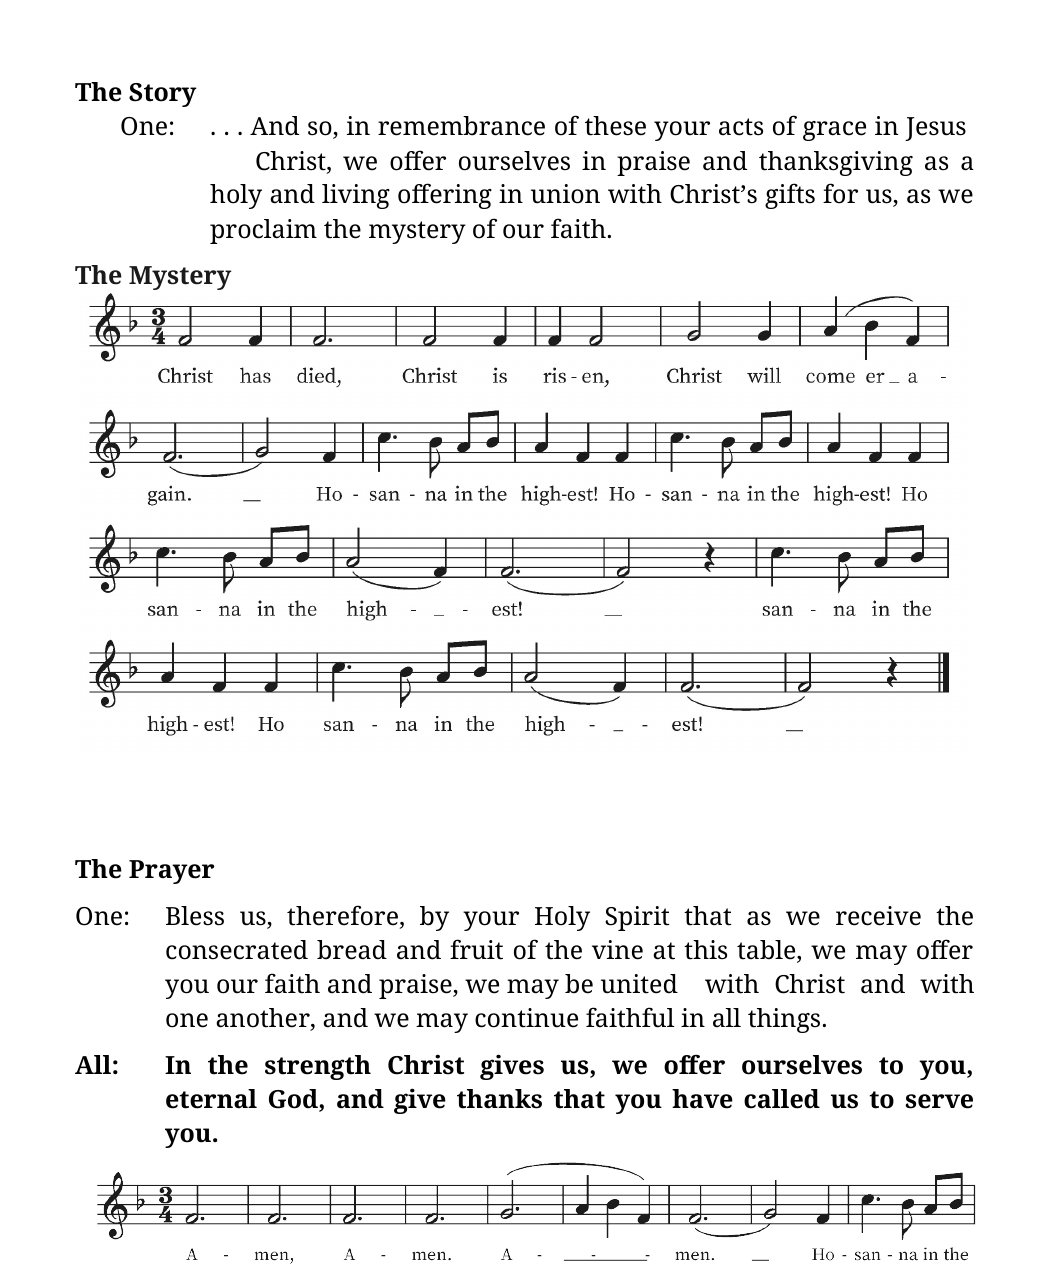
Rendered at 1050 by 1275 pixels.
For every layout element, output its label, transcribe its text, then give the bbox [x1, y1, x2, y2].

picture [75, 287, 976, 757]
text The Story [75, 75, 975, 109]
picture [83, 1151, 984, 1275]
text One: Bless us, therefore, by your Holy Spirit that as we receive the consecrated bread and fruit of the vine at this table, we may offer you our faith and praise, we may be united with Christ and with one another, and we may continue faithful in all things. [75, 899, 975, 1035]
text The Prayer [75, 852, 975, 886]
text All: In the strength Christ gives us, we offer ourselves to you, eternal God, and give thanks that you have called us to serve you. [75, 1047, 975, 1150]
text One: . . . And so, in remembrance of these your acts of grace in Jesus Christ, we offer ourselves in praise and thanksgiving as a holy and living offering in union with Christ’s gifts for us, as we proclaim the mystery of our faith. [120, 109, 975, 245]
text The Mystery [75, 258, 975, 292]
